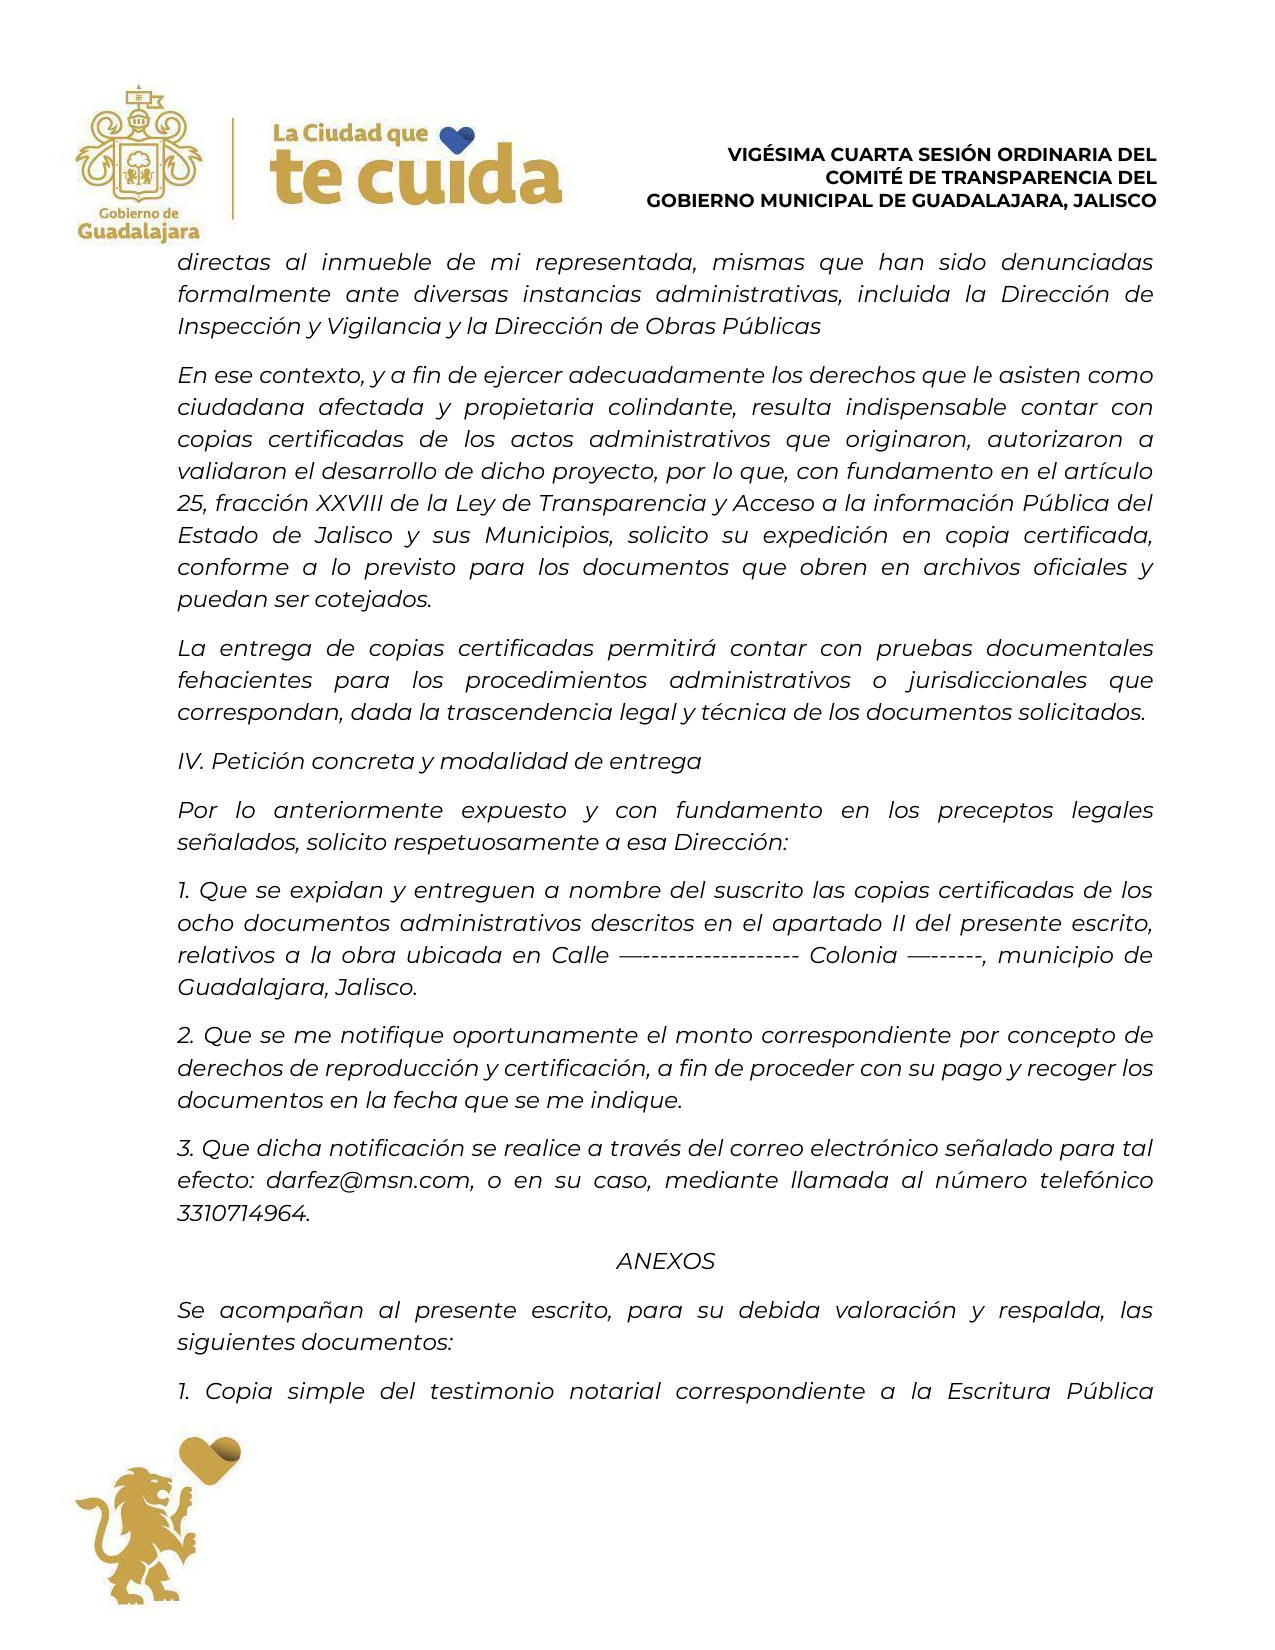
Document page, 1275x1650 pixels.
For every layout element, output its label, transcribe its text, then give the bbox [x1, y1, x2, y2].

text En ese contexto, y a fin de ejercer adecuadamente los derechos que le asisten como ciudadana afectada y propietaria colindante, resulta indispensable contar con copias certificadas de los actos administrativos que originaron, autorizaron a validaron el desarrollo de dicho proyecto, por lo que, con fundamento en el artículo 25, fracción XXVIII de la Ley de Transparencia y Acceso a la información Pública del Estado de Jalisco y sus Municipios, solicito su expedición en copia certificada, conforme a lo previsto para los documentos que obren en archivos oficiales y puedan ser cotejados. [177, 361, 1157, 613]
text IV. Petición concreta y modalidad de entrega [177, 747, 1157, 775]
text 3. Que dicha notificación se realice a través del correo electrónico señalado para tal efecto: darfez@msn.com, o en su caso, mediante llamada al número telefónico 3310714964. [177, 1135, 1157, 1227]
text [177, 248, 1157, 340]
text ANEXOS [177, 1248, 1157, 1276]
text Se acompañan al presente escrito, para su debida valoración y respalda, las siguientes documentos: [177, 1296, 1157, 1356]
text 1. Que se expidan y entreguen a nombre del suscrito las copias certificadas de los ocho documentos administrativos descritos en el apartado II del presente escrito, relativos a la obra ubicada en Calle —------------------ Colonia —------, municipio de Guadalajara, Jalisco. [177, 877, 1157, 1001]
text Por lo anteriormente expuesto y con fundamento en los preceptos legales señalados, solicito respetuosamente a esa Dirección: [177, 796, 1157, 856]
text 2. Que se me notifique oportunamente el monto correspondiente por concepto de derechos de reproducción y certificación, a fin de proceder con su pago y recoger los documentos en la fecha que se me indique. [177, 1022, 1157, 1114]
picture [13, 22, 1275, 1650]
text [177, 1377, 1157, 1405]
text La entrega de copias certificadas permitirá contar con pruebas documentales fehacientes para los procedimientos administrativos o jurisdiccionales que correspondan, dada la trascendencia legal y técnica de los documentos solicitados. [177, 634, 1157, 726]
